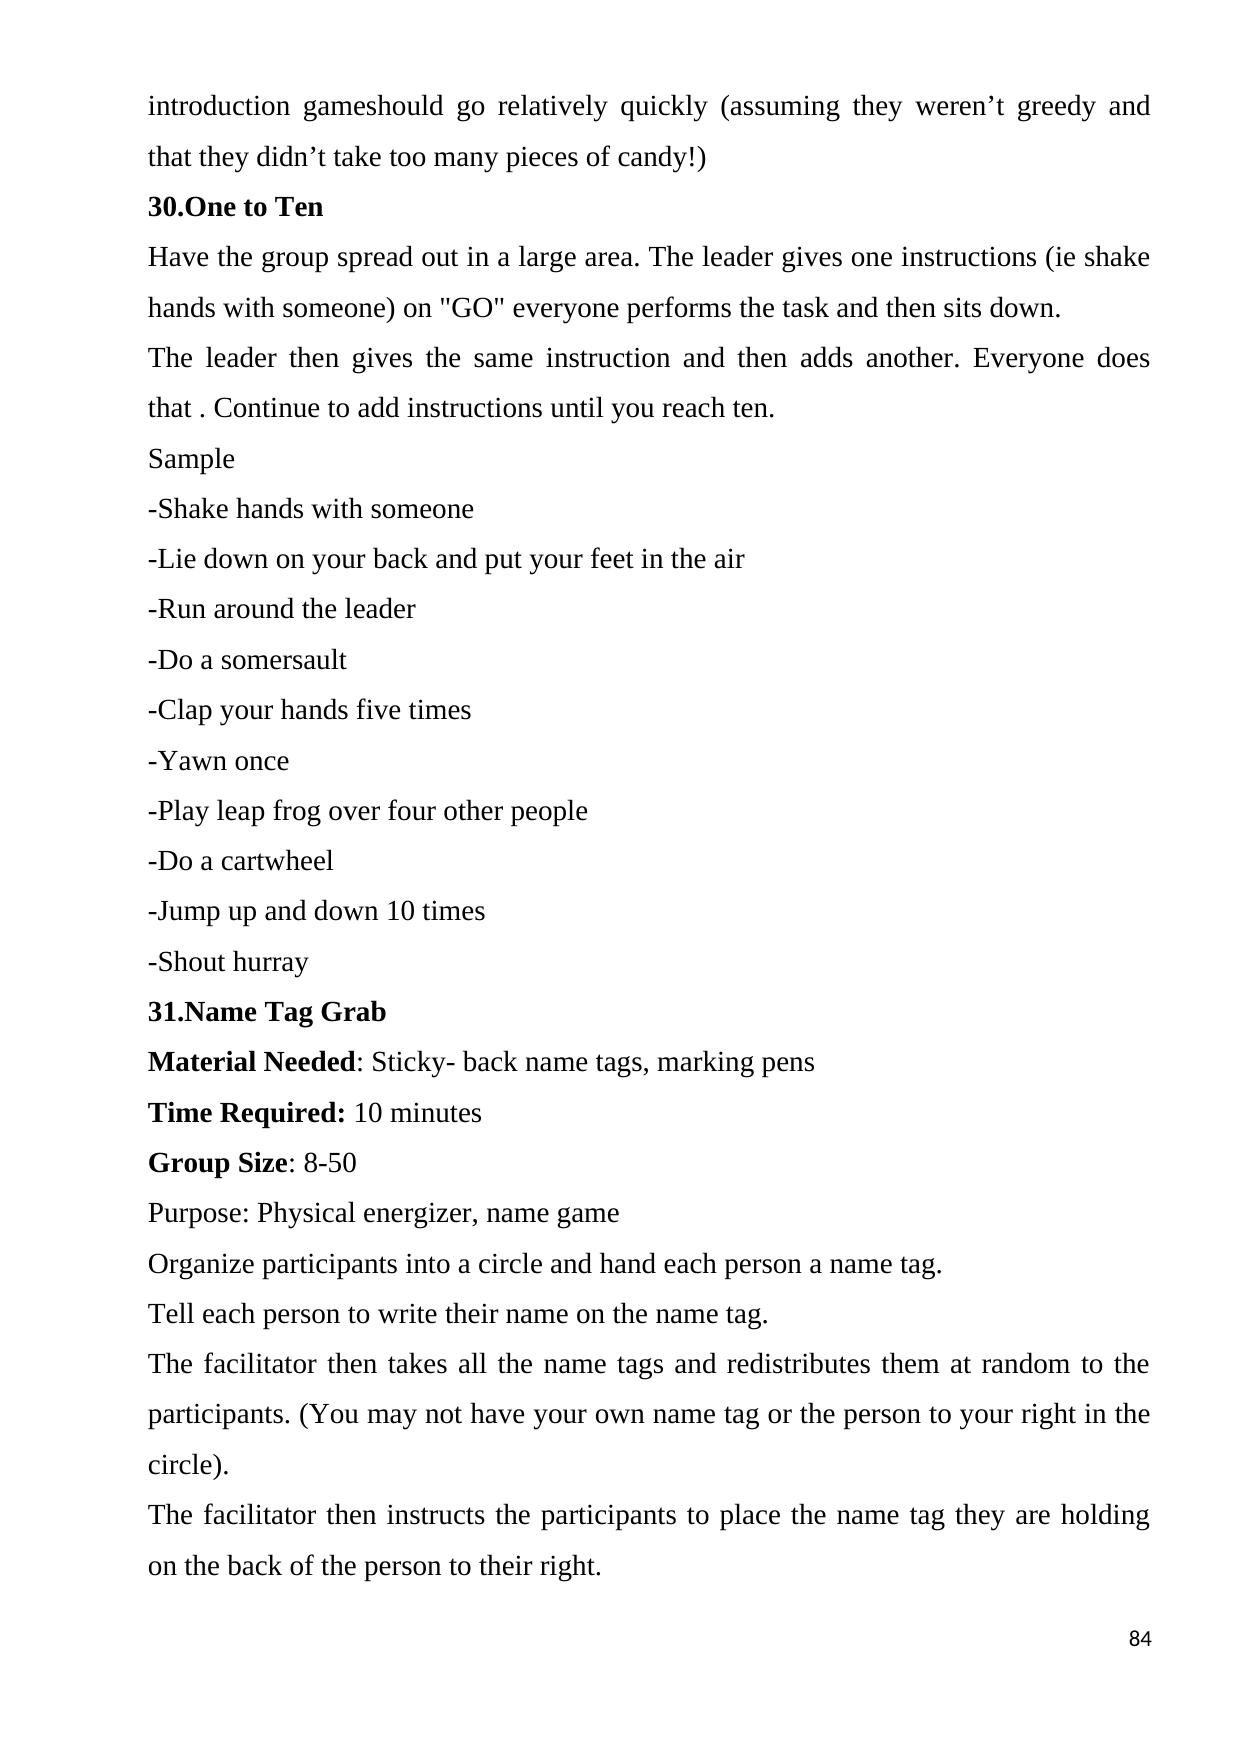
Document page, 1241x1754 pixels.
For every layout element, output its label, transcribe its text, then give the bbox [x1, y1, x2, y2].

text -Do a somersault [148, 642, 1152, 676]
text 31.Name Tag Grab [148, 994, 1152, 1028]
text Time Required: 10 minutes [148, 1095, 1152, 1128]
text -Clap your hands five times [148, 692, 1152, 726]
text Organize participants into a circle and hand each person a name tag. [148, 1246, 1152, 1279]
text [148, 88, 1152, 172]
text Purpose: Physical energizer, name game [148, 1195, 1152, 1229]
text -Do a cartwheel [148, 843, 1152, 877]
text -Play leap frog over four other people [148, 793, 1152, 826]
text Tell each person to write their name on the name tag. [148, 1296, 1152, 1329]
text 30.One to Ten [148, 189, 1152, 223]
text The facilitator then instructs the participants to place the name tag they are holding on the back of the person to their right. [148, 1497, 1152, 1581]
text The leader then gives the same instruction and then adds another. Everyone does that . Continue to add instructions until you reach ten. [148, 340, 1152, 424]
text Have the group spread out in a large area. The leader gives one instructions (ie shake hands with someone) on "GO" everyone performs the task and then sits down. [148, 239, 1152, 323]
text Group Size: 8-50 [148, 1145, 1152, 1179]
text The facilitator then takes all the name tags and redistributes them at random to the participants. (You may not have your own name tag or the person to your right in the circle). [148, 1346, 1152, 1481]
text Material Needed: Sticky- back name tags, marking pens [148, 1044, 1152, 1078]
text -Shout hurray [148, 944, 1152, 977]
text -Shake hands with someone [148, 491, 1152, 524]
text -Run around the leader [148, 592, 1152, 625]
text -Yawn once [148, 743, 1152, 776]
text -Lie down on your back and put your feet in the air [148, 541, 1152, 575]
text -Jump up and down 10 times [148, 893, 1152, 927]
text Sample [148, 441, 1152, 474]
